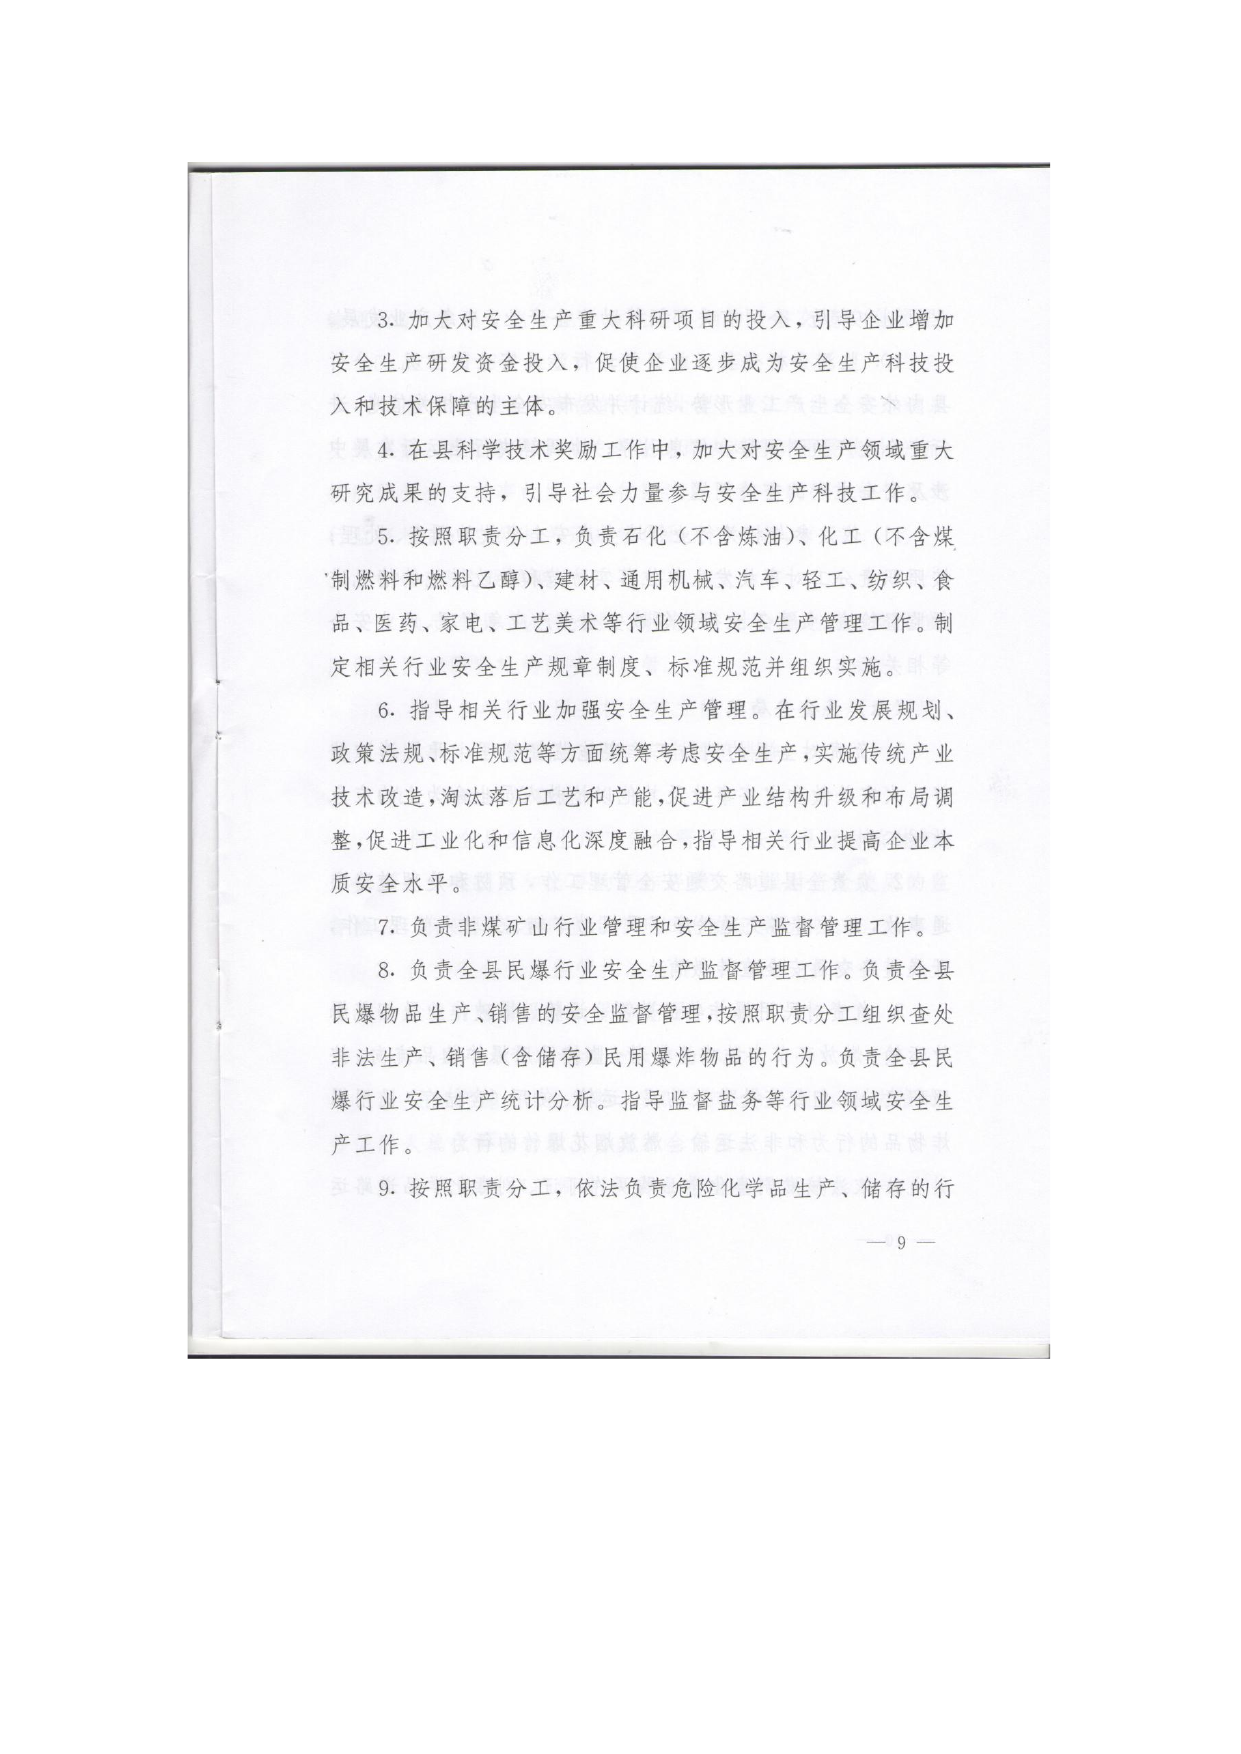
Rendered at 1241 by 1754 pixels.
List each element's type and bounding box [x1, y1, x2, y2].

picture [187, 162, 1051, 1359]
